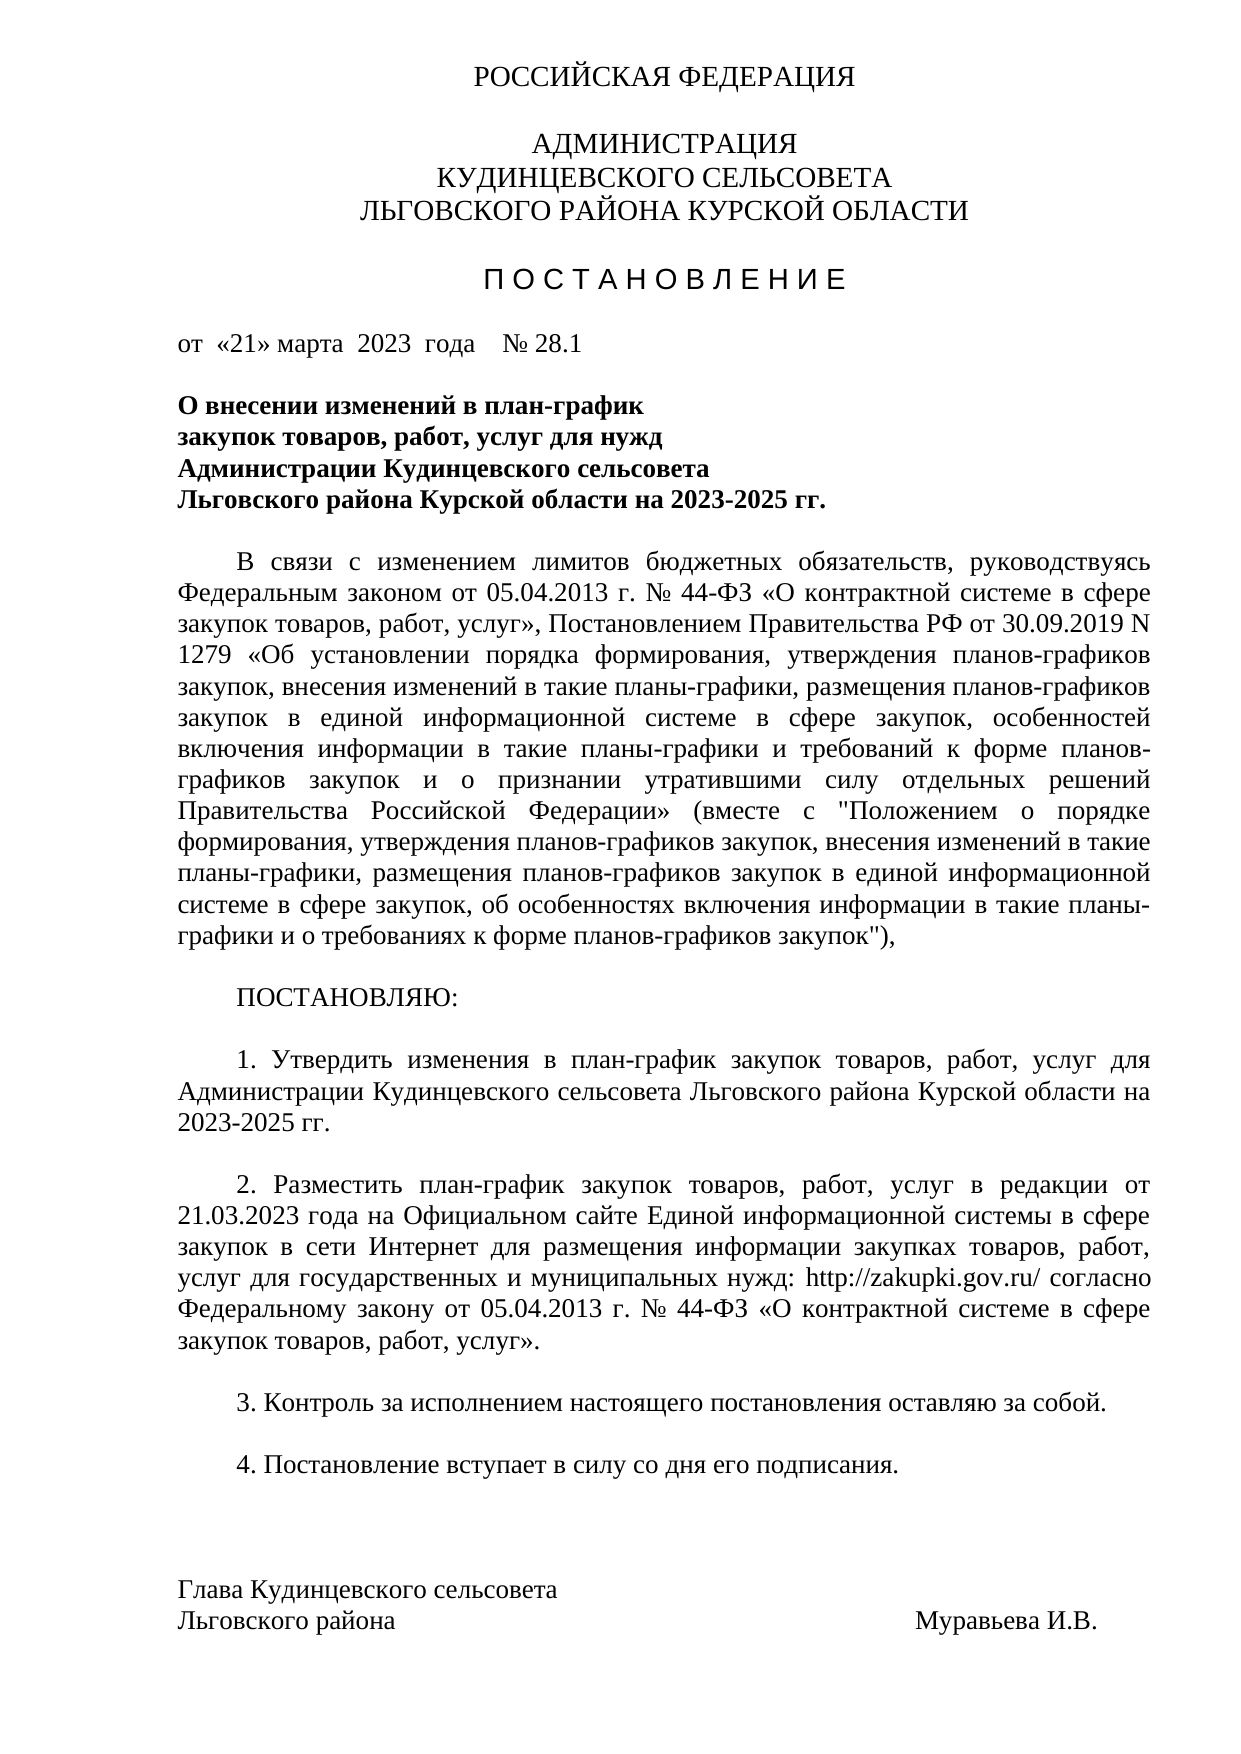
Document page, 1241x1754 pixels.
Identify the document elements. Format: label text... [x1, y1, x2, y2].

text 2. Разместить план-график закупок товаров, работ, услуг в редакции от 21.03.2023 года на Официальном сайте Единой информационной системы в сфере закупок в сети Интернет для размещения информации закупках товаров, работ, услуг для государственных и муниципальных нужд: http://zakupki.gov.ru/ согласно Федеральному закону от 05.04.2013 г. № 44-ФЗ «О контрактной системе в сфере закупок товаров, работ, услуг». [177, 1168, 1152, 1355]
text Глава Кудинцевского сельсовета [177, 1573, 1152, 1604]
text 4. Постановление вступает в силу со дня его подписания. [177, 1448, 1152, 1479]
text РОССИЙСКАЯ ФЕДЕРАЦИЯ [177, 59, 1152, 93]
text от «21» марта 2023 года № 28.1 [177, 327, 1152, 358]
text АДМИНИСТРАЦИЯ [177, 126, 1152, 160]
text КУДИНЦЕВСКОГО СЕЛЬСОВЕТА [177, 160, 1152, 193]
text О внесении изменений в план-график [177, 389, 1152, 421]
text ЛЬГОВСКОГО РАЙОНА КУРСКОЙ ОБЛАСТИ [177, 193, 1152, 227]
text закупок товаров, работ, услуг для нужд [177, 421, 1152, 452]
text Льговского района Курской области на 2023-2025 гг. [177, 483, 1152, 514]
text П О С Т А Н О В Л Е Н И Е [177, 262, 1152, 296]
text 3. Контроль за исполнением настоящего постановления оставляю за собой. [177, 1386, 1152, 1417]
text Льговского района Муравьева И.В. [177, 1604, 1152, 1635]
text ПОСТАНОВЛЯЮ: [177, 981, 1152, 1012]
text 1. Утвердить изменения в план-график закупок товаров, работ, услуг для Администрации Кудинцевского сельсовета Льговского района Курской области на 2023-2025 гг. [177, 1043, 1152, 1137]
text В связи с изменением лимитов бюджетных обязательств, руководствуясь Федеральным законом от 05.04.2013 г. № 44-ФЗ «О контрактной системе в сфере закупок товаров, работ, услуг», Постановлением Правительства РФ от 30.09.2019 N 1279 «Об установлении порядка формирования, утверждения планов-графиков закупок, внесения изменений в такие планы-графики, размещения планов-графиков закупок в единой информационной системе в сфере закупок, особенностей включения информации в такие планы-графики и требований к форме планов-графиков закупок и о признании утратившими силу отдельных решений Правительства Российской Федерации» (вместе с "Положением о порядке формирования, утверждения планов-графиков закупок, внесения изменений в такие планы-графики, размещения планов-графиков закупок в единой информационной системе в сфере закупок, об особенностях включения информации в такие планы-графики и о требованиях к форме планов-графиков закупок"), [177, 545, 1152, 950]
text Администрации Кудинцевского сельсовета [177, 452, 1152, 483]
